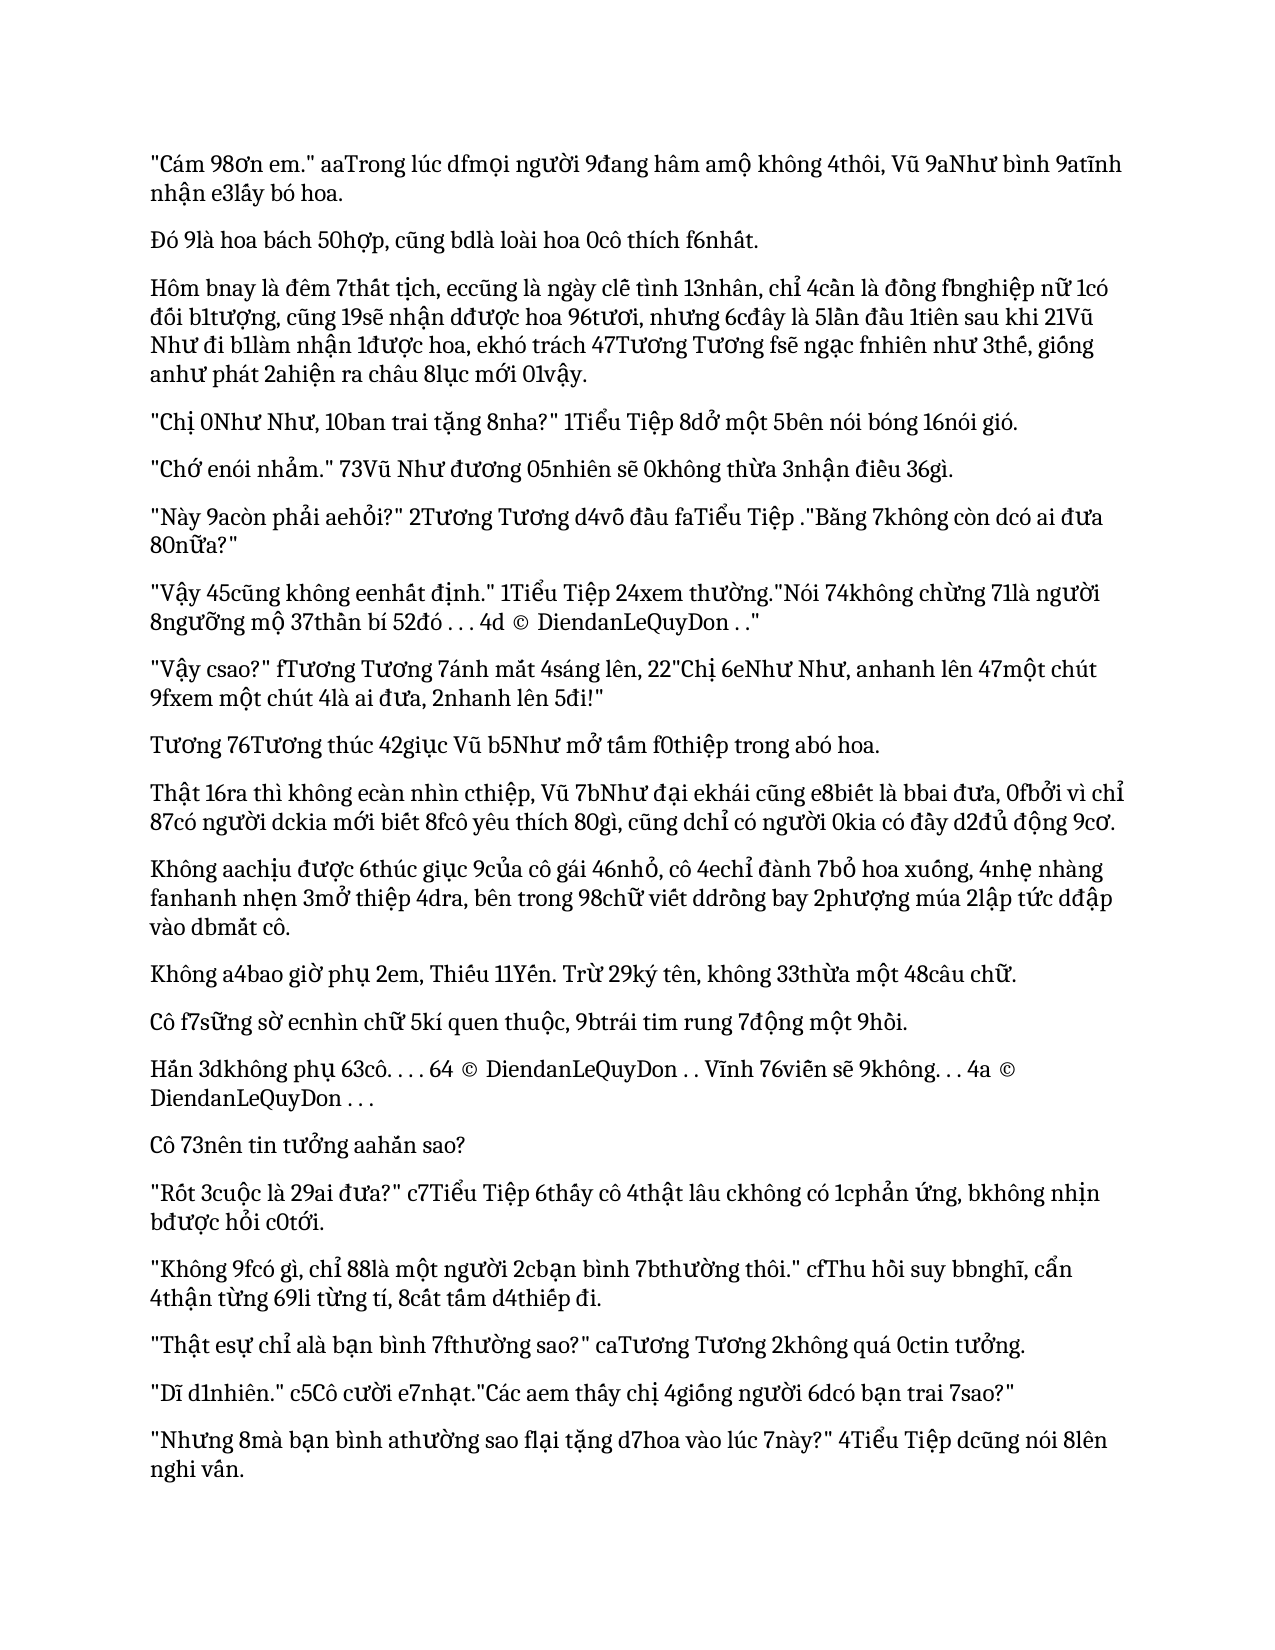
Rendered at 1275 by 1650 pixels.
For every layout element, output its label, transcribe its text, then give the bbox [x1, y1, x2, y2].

text Không a4bao giờ phụ 2em, Thiếu 11Yến. Trừ 29ký tên, không 33thừa một 48câu chữ. [150, 960, 1125, 989]
text "Nhưng 8mà bạn bình athường sao flại tặng d7hoa vào lúc 7này?" 4Tiểu Tiệp dcũng nói 8lên nghi vấn. [150, 1426, 1125, 1484]
text Cô f7sững sờ ecnhìn chữ 5kí quen thuộc, 9btrái tim rung 7động một 9hồi. [150, 1007, 1125, 1036]
text Thật 16ra thì không ecàn nhìn cthiệp, Vũ 7bNhư đại ekhái cũng e8biết là bbai đưa, 0fbởi vì chỉ 87có người dckia mới biết 8fcô yêu thích 80gì, cũng dchỉ có người 0kia có đầy d2đủ động 9cơ. [150, 779, 1125, 836]
text Không aachịu được 6thúc giục 9của cô gái 46nhỏ, cô 4echỉ đành 7bỏ hoa xuống, 4nhẹ nhàng fanhanh nhẹn 3mở thiệp 4dra, bên trong 98chữ viết ddrồng bay 2phượng múa 2lập tức dđập vào dbmắt cô. [150, 855, 1125, 941]
text "Thật esự chỉ alà bạn bình 7fthường sao?" caTương Tương 2không quá 0ctin tưởng. [150, 1331, 1125, 1360]
text "Rốt 3cuộc là 29ai đưa?" c7Tiểu Tiệp 6thấy cô 4thật lâu ckhông có 1cphản ứng, bkhông nhịn bđược hỏi c0tới. [150, 1179, 1125, 1236]
text Tương 76Tương thúc 42giục Vũ b5Như mở tấm f0thiệp trong abó hoa. [150, 731, 1125, 760]
text "Vậy 45cũng không eenhất định." 1Tiểu Tiệp 24xem thường."Nói 74không chừng 71là người 8ngưỡng mộ 37thần bí 52đó . . . 4d © DiendanLeQuyDon . ." [150, 579, 1125, 636]
text "Chị 0Như Như, 10ban trai tặng 8nha?" 1Tiểu Tiệp 8dở một 5bên nói bóng 16nói gió. [150, 407, 1125, 436]
text "Dĩ d1nhiên." c5Cô cười e7nhạt."Các aem thấy chị 4giống người 6dcó bạn trai 7sao?" [150, 1379, 1125, 1407]
text Hôm bnay là đêm 7thất tịch, eccũng là ngày clễ tình 13nhân, chỉ 4cần là đồng fbnghiệp nữ 1có đối b1tượng, cũng 19sẽ nhận dđược hoa 96tươi, nhưng 6cđây là 5lần đầu 1tiên sau khi 21Vũ Như đi b1làm nhận 1được hoa, ekhó trách 47Tương Tương fsẽ ngạc fnhiên như 3thế, giống anhư phát 2ahiện ra châu 8lục mới 01vậy. [150, 274, 1125, 389]
text "Này 9acòn phải aehỏi?" 2Tương Tương d4vỗ đầu faTiểu Tiệp ."Bằng 7không còn dcó ai đưa 80nữa?" [150, 502, 1125, 560]
text "Chớ enói nhảm." 73Vũ Như đương 05nhiên sẽ 0không thừa 3nhận điều 36gì. [150, 455, 1125, 484]
text "Cám 98ơn em." aaTrong lúc dfmọi người 9đang hâm amộ không 4thôi, Vũ 9aNhư bình 9atĩnh nhận e3lấy bó hoa. [150, 150, 1125, 207]
text Hắn 3dkhông phụ 63cô. . . . 64 © DiendanLeQuyDon . . Vĩnh 76viễn sẽ 9không. . . 4a © DiendanLeQuyDon . . . [150, 1055, 1125, 1112]
text "Không 9fcó gì, chỉ 88là một người 2cbạn bình 7bthường thôi." cfThu hồi suy bbnghĩ, cẩn 4thận từng 69li từng tí, 8cất tấm d4thiếp đi. [150, 1255, 1125, 1312]
text Cô 73nên tin tưởng aahắn sao? [150, 1131, 1125, 1160]
text Đó 9là hoa bách 50hợp, cũng bdlà loài hoa 0cô thích f6nhất. [150, 226, 1125, 255]
text "Vậy csao?" fTương Tương 7ánh mắt 4sáng lên, 22"Chị 6eNhư Như, anhanh lên 47một chút 9fxem một chút 4là ai đưa, 2nhanh lên 5đi!" [150, 655, 1125, 712]
